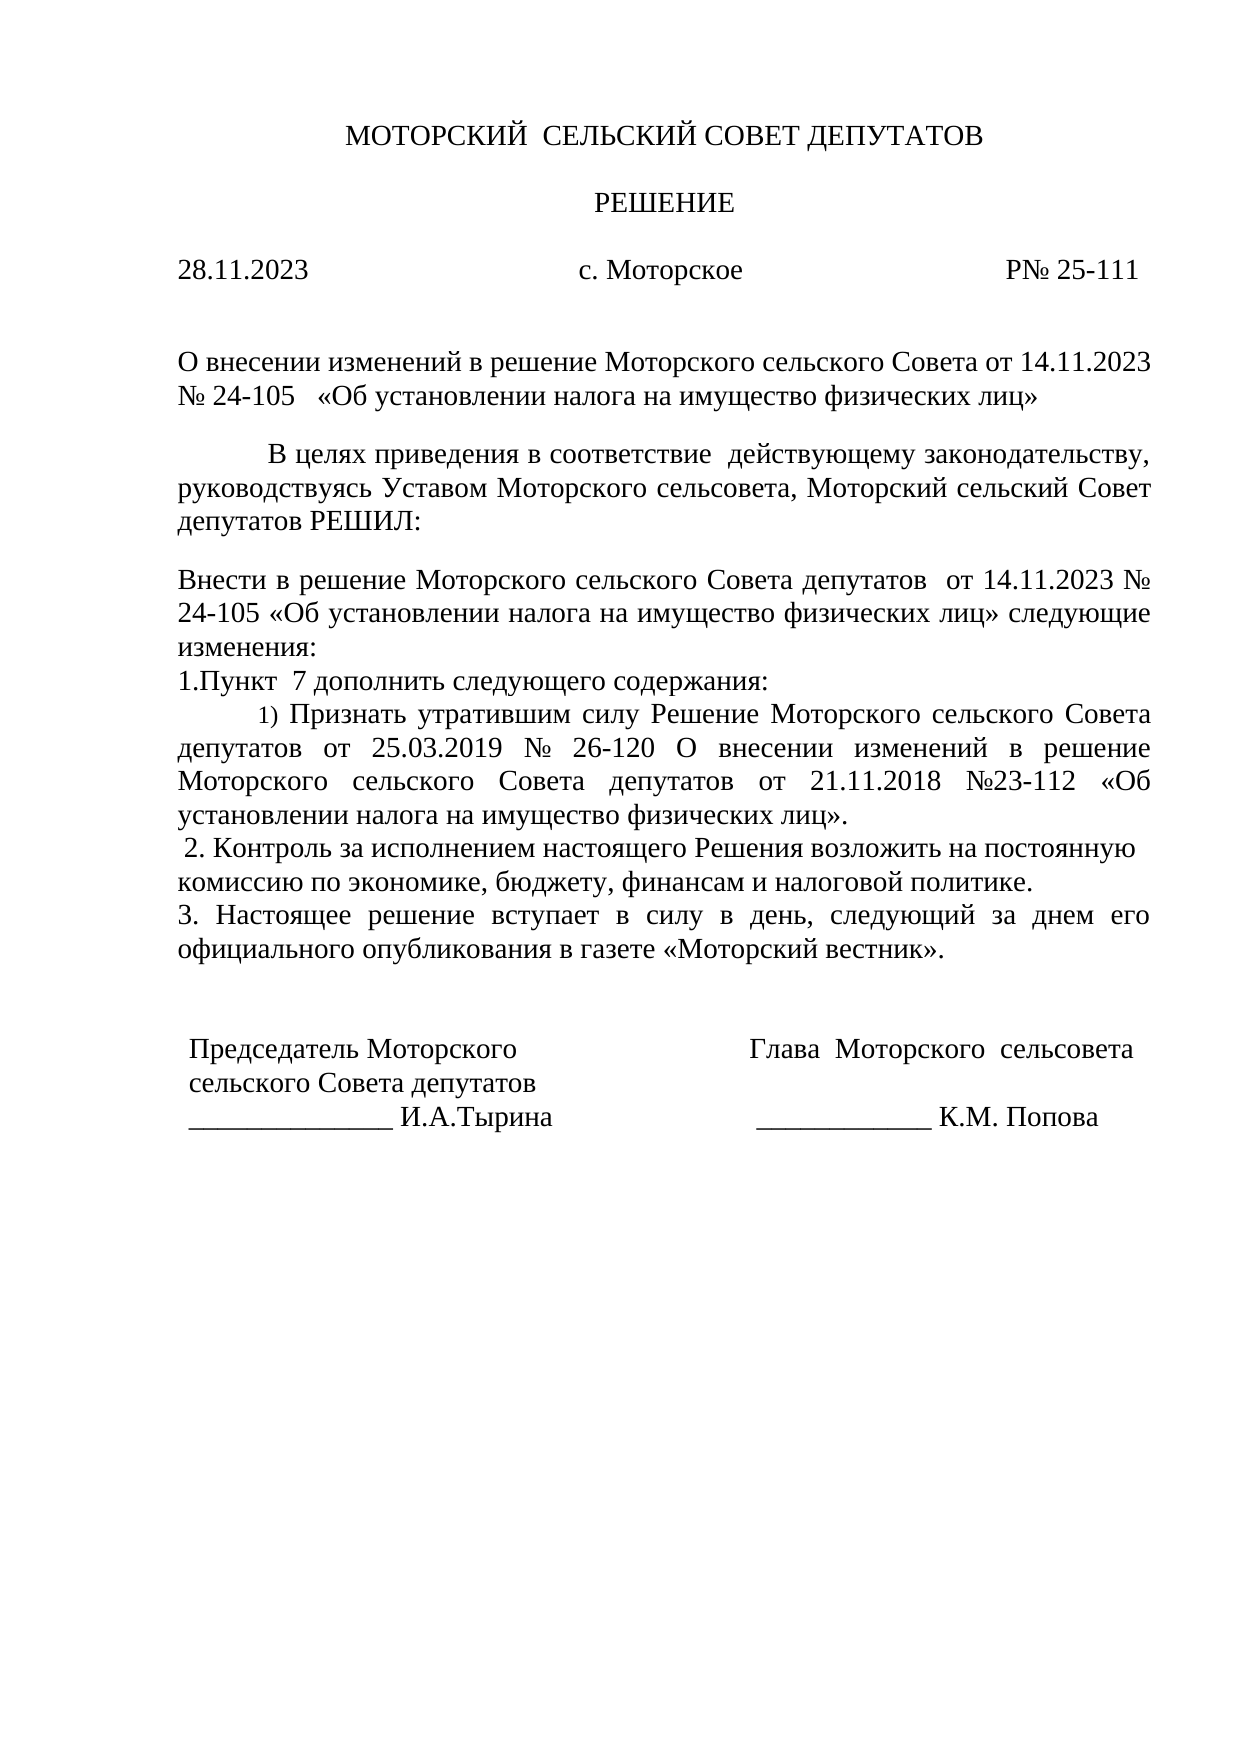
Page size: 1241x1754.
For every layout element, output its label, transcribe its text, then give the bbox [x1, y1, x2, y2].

text 3. Настоящее решение вступает в силу в день, следующий за днем его официального опубликования в газете «Моторский вестник». [177, 897, 1152, 964]
text 2. Контроль за исполнением настоящего Решения возложить на постоянную комиссию по экономике, бюджету, финансам и налоговой политике. [177, 830, 1152, 897]
text 1) Признать утратившим силу Решение Моторского сельского Совета депутатов от 25.03.2019 № 26-120 О внесении изменений в решение Моторского сельского Совета депутатов от 21.11.2018 №23-112 «Об установлении налога на имущество физических лиц». [177, 730, 1152, 830]
text РЕШЕНИЕ [177, 185, 1152, 219]
text Внести в решение Моторского сельского Совета депутатов от 14.11.2023 № 24-105 «Об установлении налога на имущество физических лиц» следующие изменения: [177, 562, 1152, 663]
text В целях приведения в соответствие действующему законодательству, руководствуясь Уставом Моторского сельсовета, Моторский сельский Совет депутатов РЕШИЛ: [177, 436, 1152, 537]
text 1.Пункт 7 дополнить следующего содержания: [177, 663, 1152, 696]
text О внесении изменений в решение Моторского сельского Совета от 14.11.2023 № 24-105 «Об установлении налога на имущество физических лиц» [177, 344, 1152, 411]
table_header Председатель Моторского сельского Совета депутатов ______________ И.А.Тырина [177, 1032, 665, 1166]
text 28.11.2023 с. Моторское Р№ 25-111 [177, 252, 1152, 286]
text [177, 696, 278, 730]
table_header Глава Моторского сельсовета ____________ К.М. Попова [665, 1032, 1152, 1166]
text МОТОРСКИЙ СЕЛЬСКИЙ СОВЕТ ДЕПУТАТОВ [177, 118, 1152, 152]
